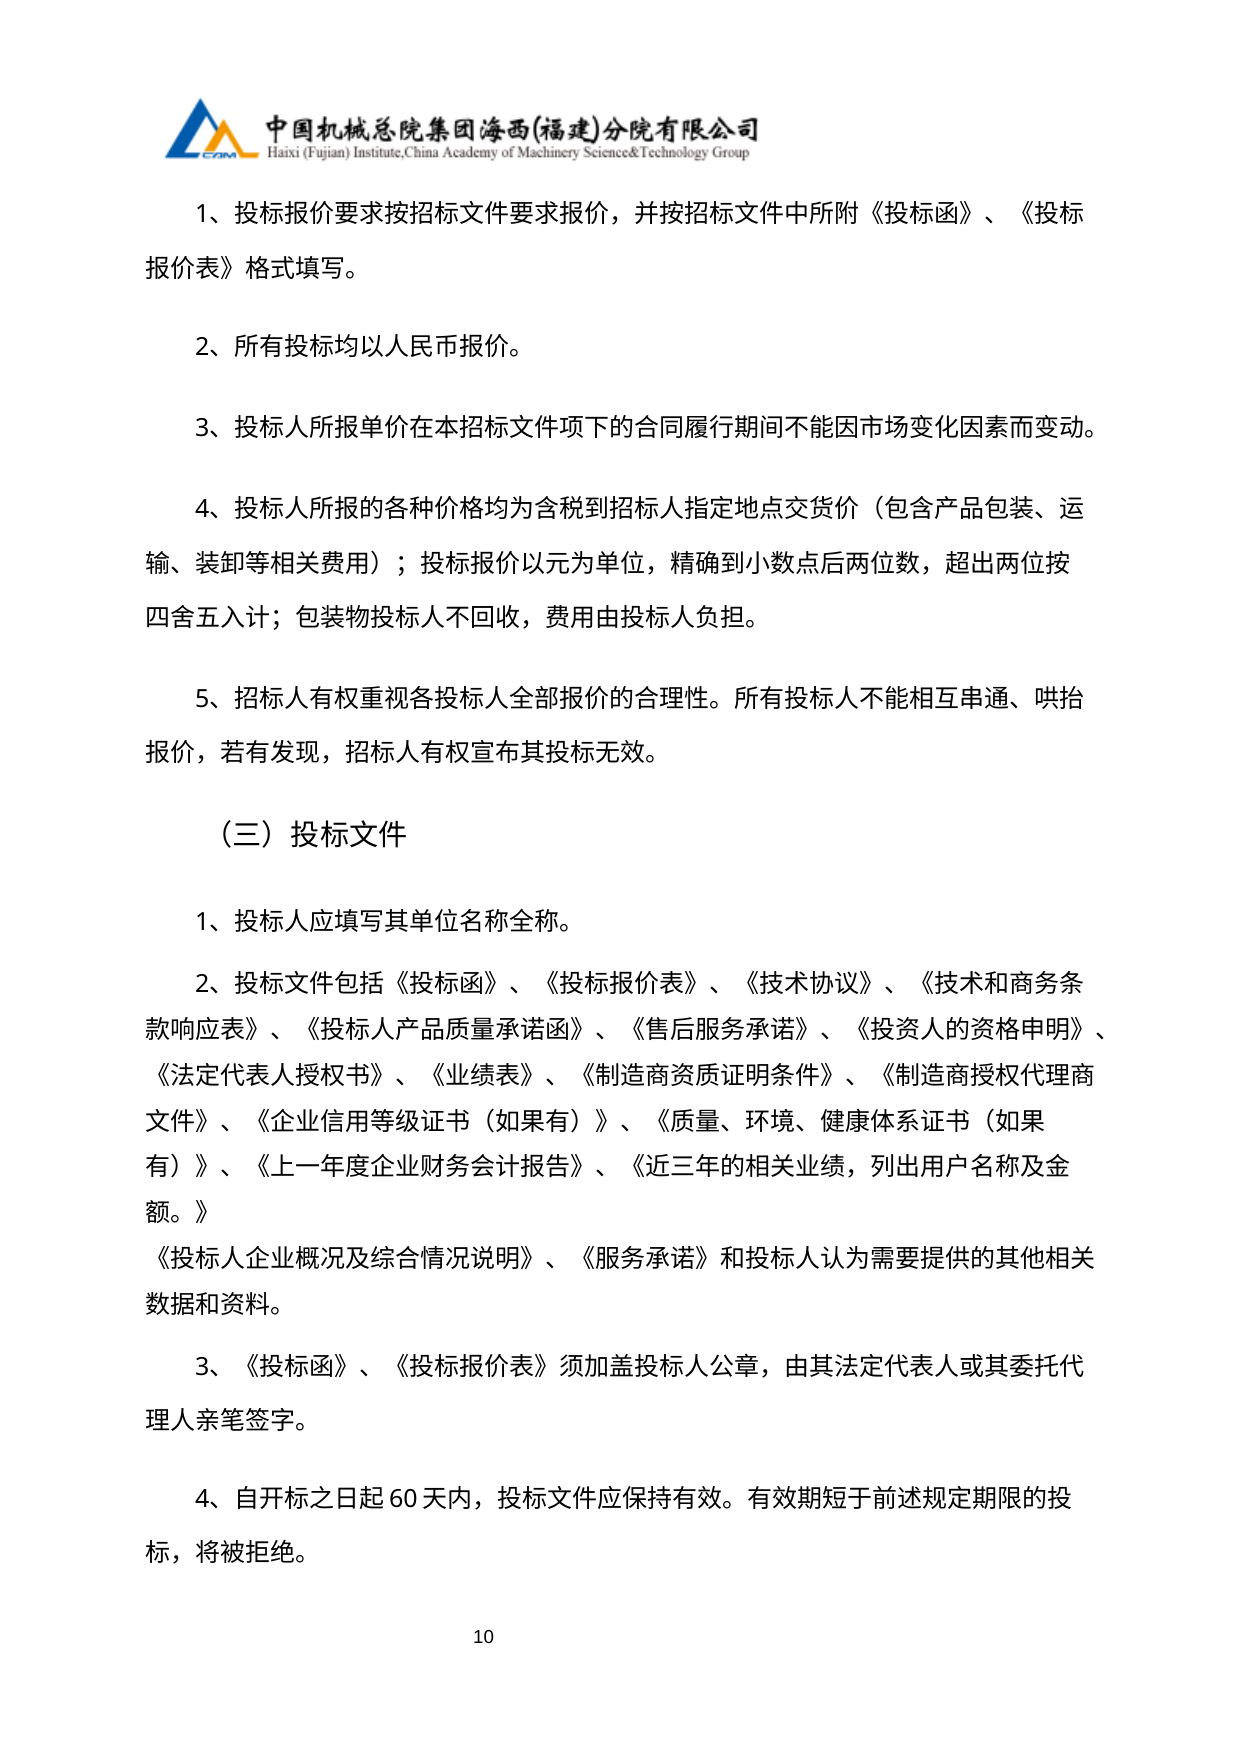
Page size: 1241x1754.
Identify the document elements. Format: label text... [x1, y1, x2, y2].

text 3、《投标函》、《投标报价表》须加盖投标人公章，由其法定代表人或其委托代理人亲笔签字。 [145, 1346, 1095, 1437]
text 3、投标人所报单价在本招标文件项下的合同履行期间不能因市场变化因素而变动。 [145, 407, 1093, 444]
text 《投标人企业概况及综合情况说明》、《服务承诺》和投标人认为需要提供的其他相关数据和资料。 [145, 1231, 1101, 1322]
text 5、招标人有权重视各投标人全部报价的合理性。所有投标人不能相互串通、哄抬报价，若有发现，招标人有权宣布其投标无效。 [145, 678, 1093, 769]
text 2、所有投标均以人民币报价。 [145, 326, 1101, 363]
text 1、投标报价要求按招标文件要求报价，并按招标文件中所附《投标函》、《投标报价表》格式填写。 [145, 194, 1093, 284]
text 4、投标人所报的各种价格均为含税到招标人指定地点交货价（包含产品包装、运输、装卸等相关费用）；投标报价以元为单位，精确到小数点后两位数，超出两位按四舍五入计；包装物投标人不回收，费用由投标人负担。 [145, 489, 1093, 634]
text 2、投标文件包括《投标函》、《投标报价表》、《技术协议》、《技术和商务条款响应表》、《投标人产品质量承诺函》、《售后服务承诺》、《投资人的资格申明》、《法定代表人授权书》、《业绩表》、《制造商资质证明条件》、《制造商授权代理商文件》、《企业信用等级证书（如果有）》、《质量、环境、健康体系证书（如果有）》、《上一年度企业财务会计报告》、《近三年的相关业绩，列出用户名称及金额。》 [145, 956, 1101, 1231]
text 1、投标人应填写其单位名称全称。 [145, 901, 1101, 938]
text （三）投标文件 [145, 811, 1101, 854]
picture [144, 88, 776, 178]
text 4、自开标之日起60天内，投标文件应保持有效。有效期短于前述规定期限的投标，将被拒绝。 [145, 1478, 1095, 1569]
